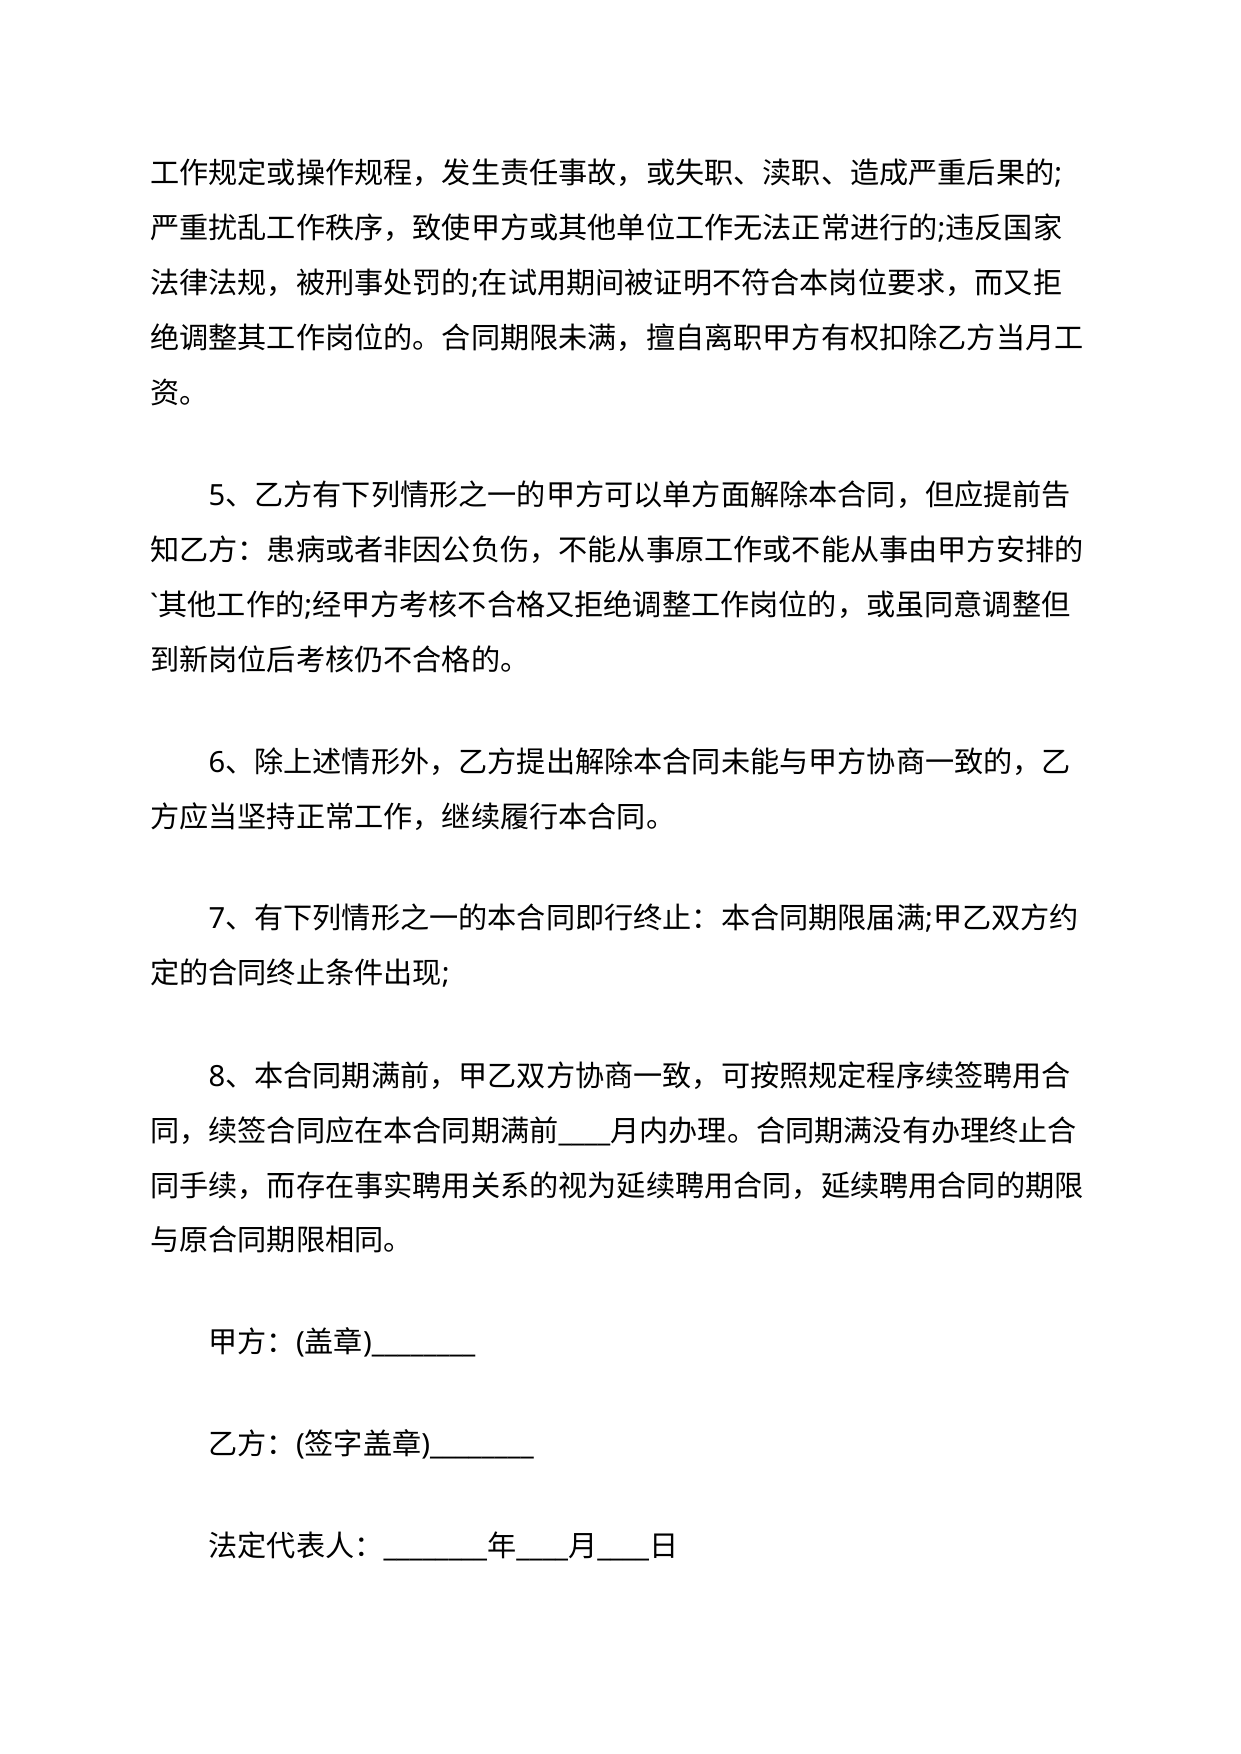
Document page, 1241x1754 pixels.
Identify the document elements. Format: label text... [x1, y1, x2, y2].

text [150, 150, 1090, 412]
text 8、本合同期满前，甲乙双方协商一致，可按照规定程序续签聘用合同，续签合同应在本合同期满前____月内办理。合同期满没有办理终止合同手续，而存在事实聘用关系的视为延续聘用合同，延续聘用合同的期限与原合同期限相同。 [150, 1052, 1090, 1259]
text 甲方：(盖章)________ [150, 1319, 1090, 1361]
text 7、有下列情形之一的本合同即行终止：本合同期限届满;甲乙双方约定的合同终止条件出现; [150, 895, 1090, 992]
text 乙方：(签字盖章)________ [150, 1421, 1090, 1463]
text 法定代表人：________年____月____日 [150, 1523, 1090, 1565]
text 5、乙方有下列情形之一的甲方可以单方面解除本合同，但应提前告知乙方：患病或者非因公负伤，不能从事原工作或不能从事由甲方安排的`其他工作的;经甲方考核不合格又拒绝调整工作岗位的，或虽同意调整但到新岗位后考核仍不合格的。 [150, 472, 1090, 679]
text 6、除上述情形外，乙方提出解除本合同未能与甲方协商一致的，乙方应当坚持正常工作，继续履行本合同。 [150, 738, 1090, 836]
